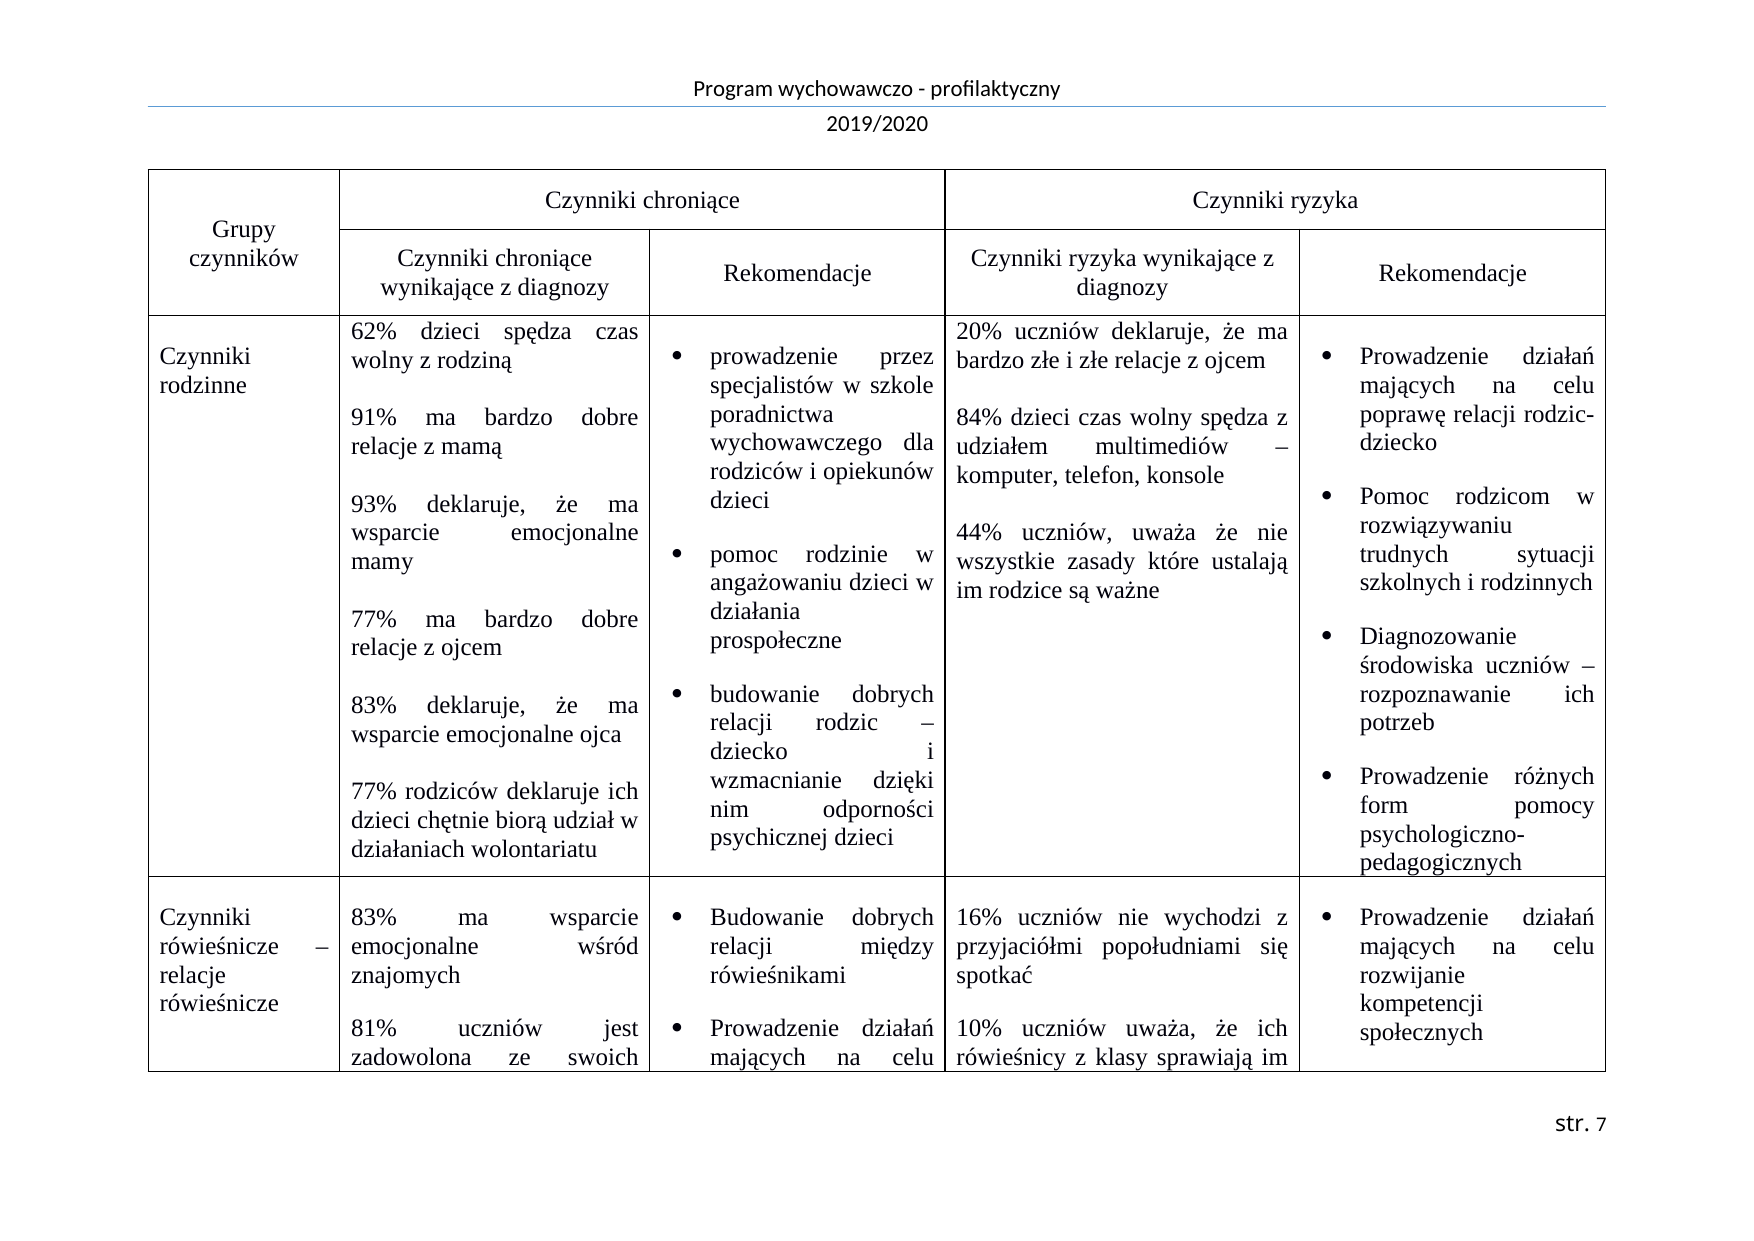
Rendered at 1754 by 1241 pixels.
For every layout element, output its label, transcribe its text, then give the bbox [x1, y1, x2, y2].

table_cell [340, 877, 649, 1071]
table_cell Czynniki ryzyka wynikające z diagnozy [946, 230, 1299, 315]
table_cell Czynniki rodzinne [149, 316, 339, 876]
table_cell Czynniki chroniące [340, 170, 944, 228]
table_cell Prowadzenie działań mających na celu poprawę relacji rodzic- dziecko Pomoc rodzicom w rozwiązywaniu trudnych sytuacji szkolnych i rodzinnych Diagnozowanie środowiska uczniów – rozpoznawanie ich potrzeb Prowadzenie różnych form pomocy psychologiczno-pedagogicznych [1300, 316, 1605, 876]
table_cell prowadzenie przez specjalistów w szkole poradnictwa wychowawczego dla rodziców i opiekunów dzieci pomoc rodzinie w angażowaniu dzieci w działania prospołeczne budowanie dobrych relacji rodzic – dziecko i wzmacnianie dzięki nim odporności psychicznej dzieci [650, 316, 944, 876]
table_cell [650, 877, 944, 1071]
table_cell 20% uczniów deklaruje, że ma bardzo złe i złe relacje z ojcem 84% dzieci czas wolny spędza z udziałem multimediów – komputer, telefon, konsole 44% uczniów, uważa że nie wszystkie zasady które ustalają im rodzice są ważne [946, 316, 1299, 876]
table_cell Czynniki ryzyka [946, 170, 1605, 228]
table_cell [1300, 877, 1605, 1071]
table_cell 62% dzieci spędza czas wolny z rodziną 91% ma bardzo dobre relacje z mamą 93% deklaruje, że ma wsparcie emocjonalne mamy 77% ma bardzo dobre relacje z ojcem 83% deklaruje, że ma wsparcie emocjonalne ojca 77% rodziców deklaruje ich dzieci chętnie biorą udział w działaniach wolontariatu [340, 316, 649, 876]
table_cell Rekomendacje [1300, 230, 1605, 315]
table_cell Rekomendacje [650, 230, 944, 315]
table_cell Czynniki chroniące wynikające z diagnozy [340, 230, 649, 315]
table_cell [946, 877, 1299, 1071]
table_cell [149, 877, 339, 1071]
table_cell Grupy czynników [149, 170, 339, 315]
